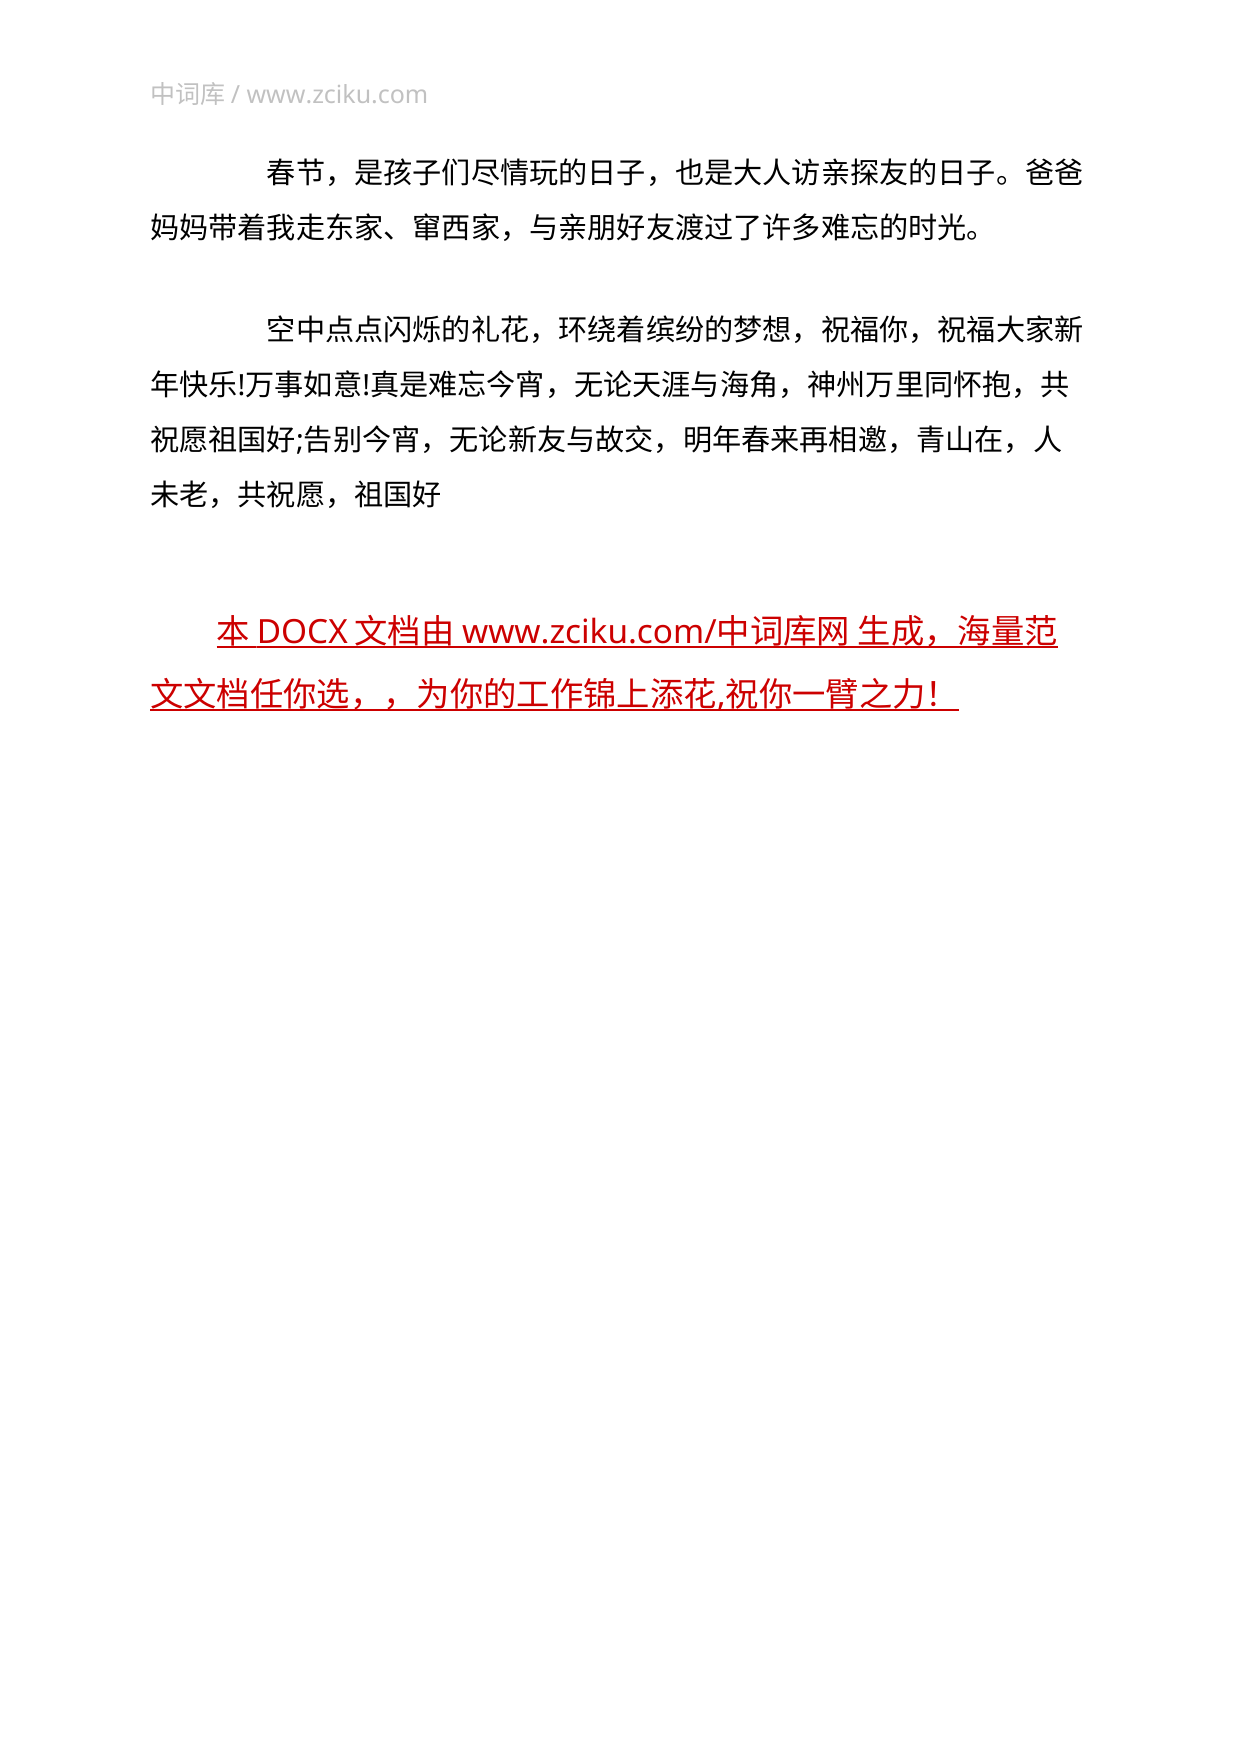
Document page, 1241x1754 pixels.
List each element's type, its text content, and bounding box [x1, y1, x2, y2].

text 本DOCX文档由 www.zciku.com/中词库网 生成，海量范文文档任你选，，为你的工作锦上添花,祝你一臂之力！ [150, 604, 1090, 716]
text 春节，是孩子们尽情玩的日子，也是大人访亲探友的日子。爸爸妈妈带着我走东家、窜西家，与亲朋好友渡过了许多难忘的时光。 [150, 150, 1090, 247]
text 空中点点闪烁的礼花，环绕着缤纷的梦想，祝福你，祝福大家新年快乐!万事如意!真是难忘今宵，无论天涯与海角，神州万里同怀抱，共祝愿祖国好;告别今宵，无论新友与故交，明年春来再相邀，青山在，人未老，共祝愿，祖国好 [150, 307, 1090, 514]
